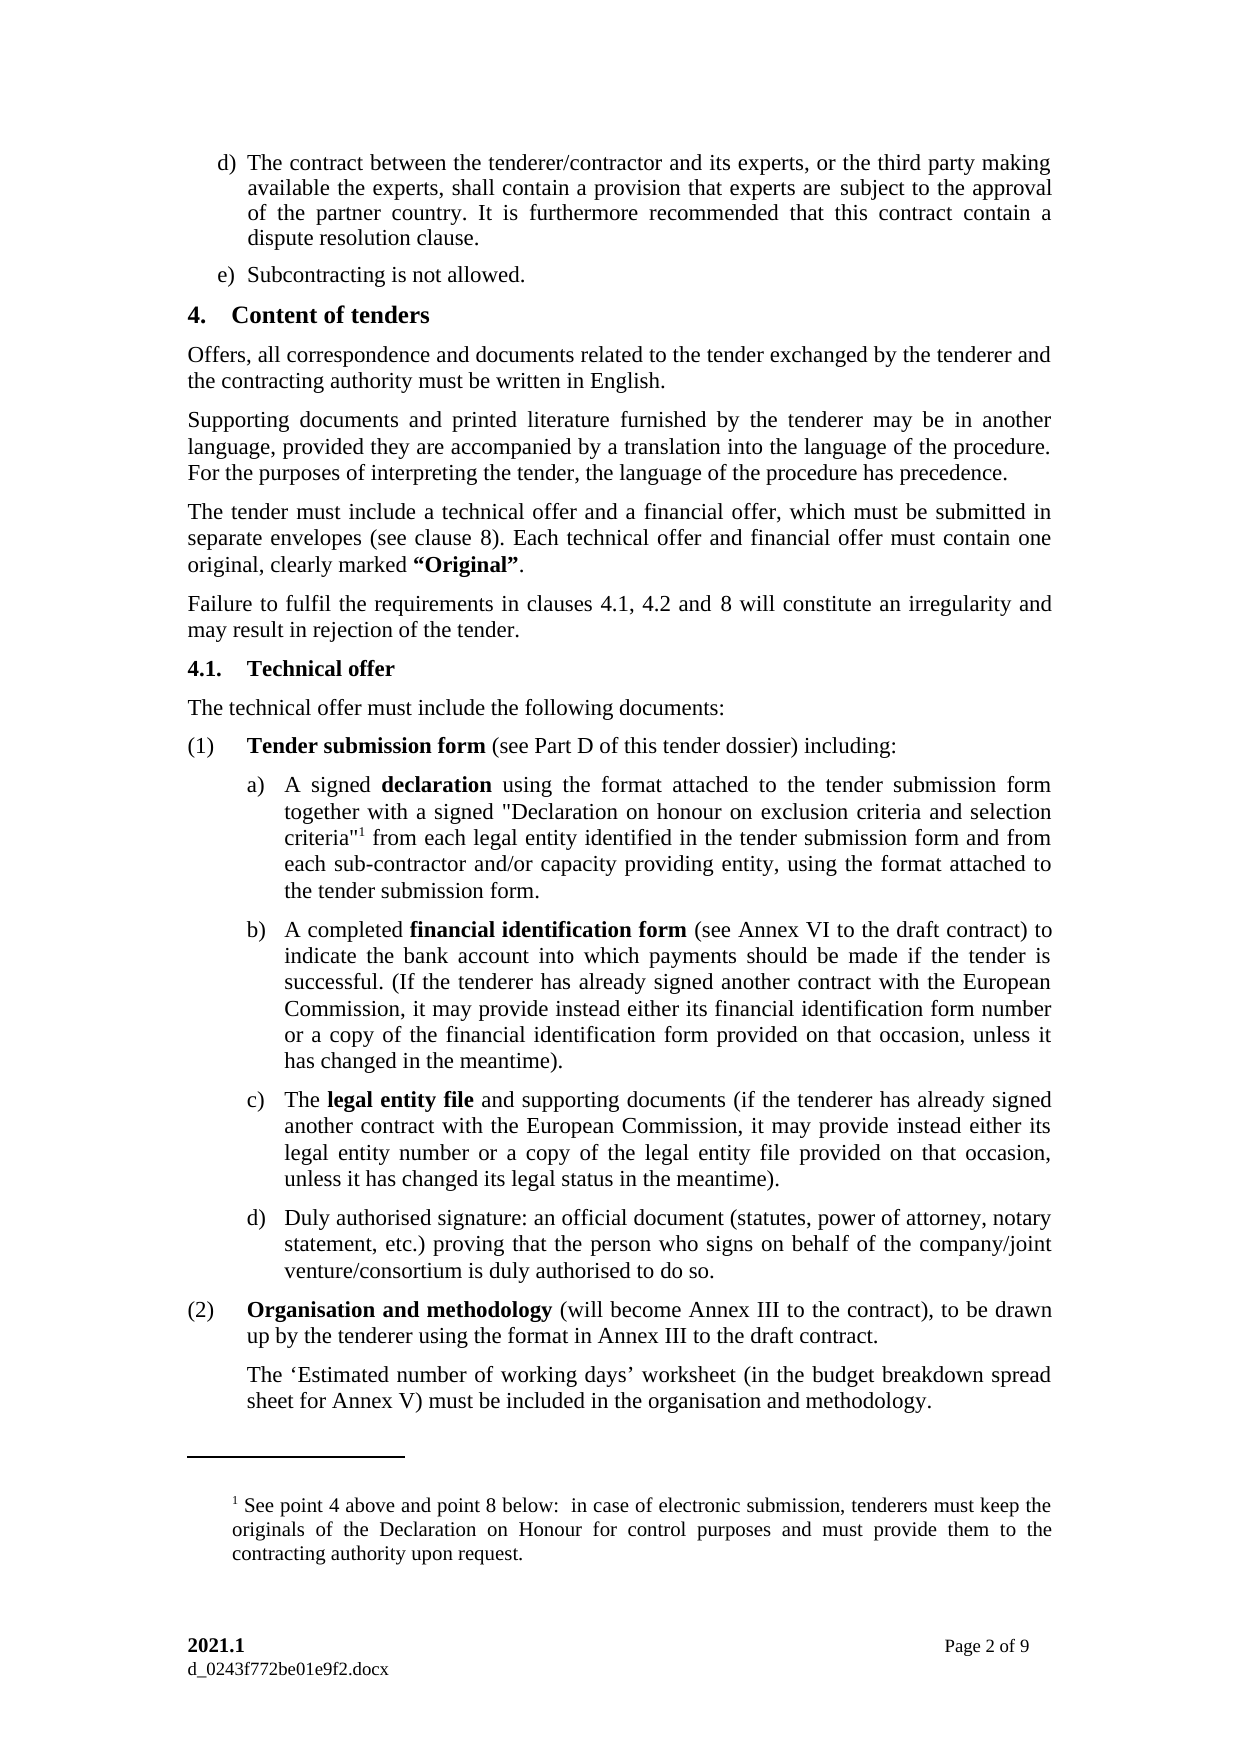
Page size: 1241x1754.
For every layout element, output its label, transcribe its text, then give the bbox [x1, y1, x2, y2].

text The ‘Estimated number of working days’ worksheet (in the budget breakdown spread sheet for Annex V) must be included in the organisation and methodology. [247, 1361, 1053, 1414]
list Organisation and methodology (will become Annex III to the contract), to be drawn up by the tenderer using the format in Annex III to the draft contract. [187, 1296, 1053, 1348]
text The tender must include a technical offer and a financial offer, which must be submitted in separate envelopes (see clause 8). Each technical offer and financial offer must contain one original, clearly marked “Original”. [187, 498, 1053, 577]
subtitle Offers, all correspondence and documents related to the tender exchanged by the tenderer and the contracting authority must be written in English. [187, 341, 1053, 394]
list Duly authorised signature: an official document (statutes, power of attorney, notary statement, etc.) proving that the person who signs on behalf of the company/joint venture/consortium is duly authorised to do so. [247, 1204, 1053, 1283]
list The legal entity file and supporting documents (if the tenderer has already signed another contract with the European Commission, it may provide instead either its legal entity number or a copy of the legal entity file provided on that occasion, unless it has changed its legal status in the meantime). [247, 1086, 1053, 1192]
list Subcontracting is not allowed. [217, 262, 1053, 287]
list Content of tenders [187, 300, 1053, 329]
list Tender submission form (see Part D of this tender dossier) including: [187, 732, 1053, 759]
text 4.1. Technical offer [187, 655, 1053, 681]
list A signed declaration using the format attached to the tender submission form together with a signed "Declaration on honour on exclusion criteria and selection criteria" from each legal entity identified in the tender submission form and from each sub-contractor and/or capacity providing entity, using the format attached to the tender submission form. [247, 771, 1053, 903]
subtitle Supporting documents and printed literature furnished by the tenderer may be in another language, provided they are accompanied by a translation into the language of the procedure. For the purposes of interpreting the tender, the language of the procedure has precedence. [187, 406, 1053, 486]
text Failure to fulfil the requirements in clauses 4.1, 4.2 and 8 will constitute an irregularity and may result in rejection of the tender. [187, 589, 1053, 642]
text The technical offer must include the following documents: [187, 694, 1053, 720]
list The contract between the tenderer/contractor and its experts, or the third party making available the experts, shall contain a provision that experts are subject to the approval of the partner country. It is furthermore recommended that this contract contain a dispute resolution clause. [217, 150, 1053, 250]
list A completed financial identification form (see Annex VI to the draft contract) to indicate the bank account into which payments should be made if the tender is successful. (If the tenderer has already signed another contract with the European Commission, it may provide instead either its financial identification form number or a copy of the financial identification form provided on that occasion, unless it has changed in the meantime). [247, 916, 1053, 1074]
